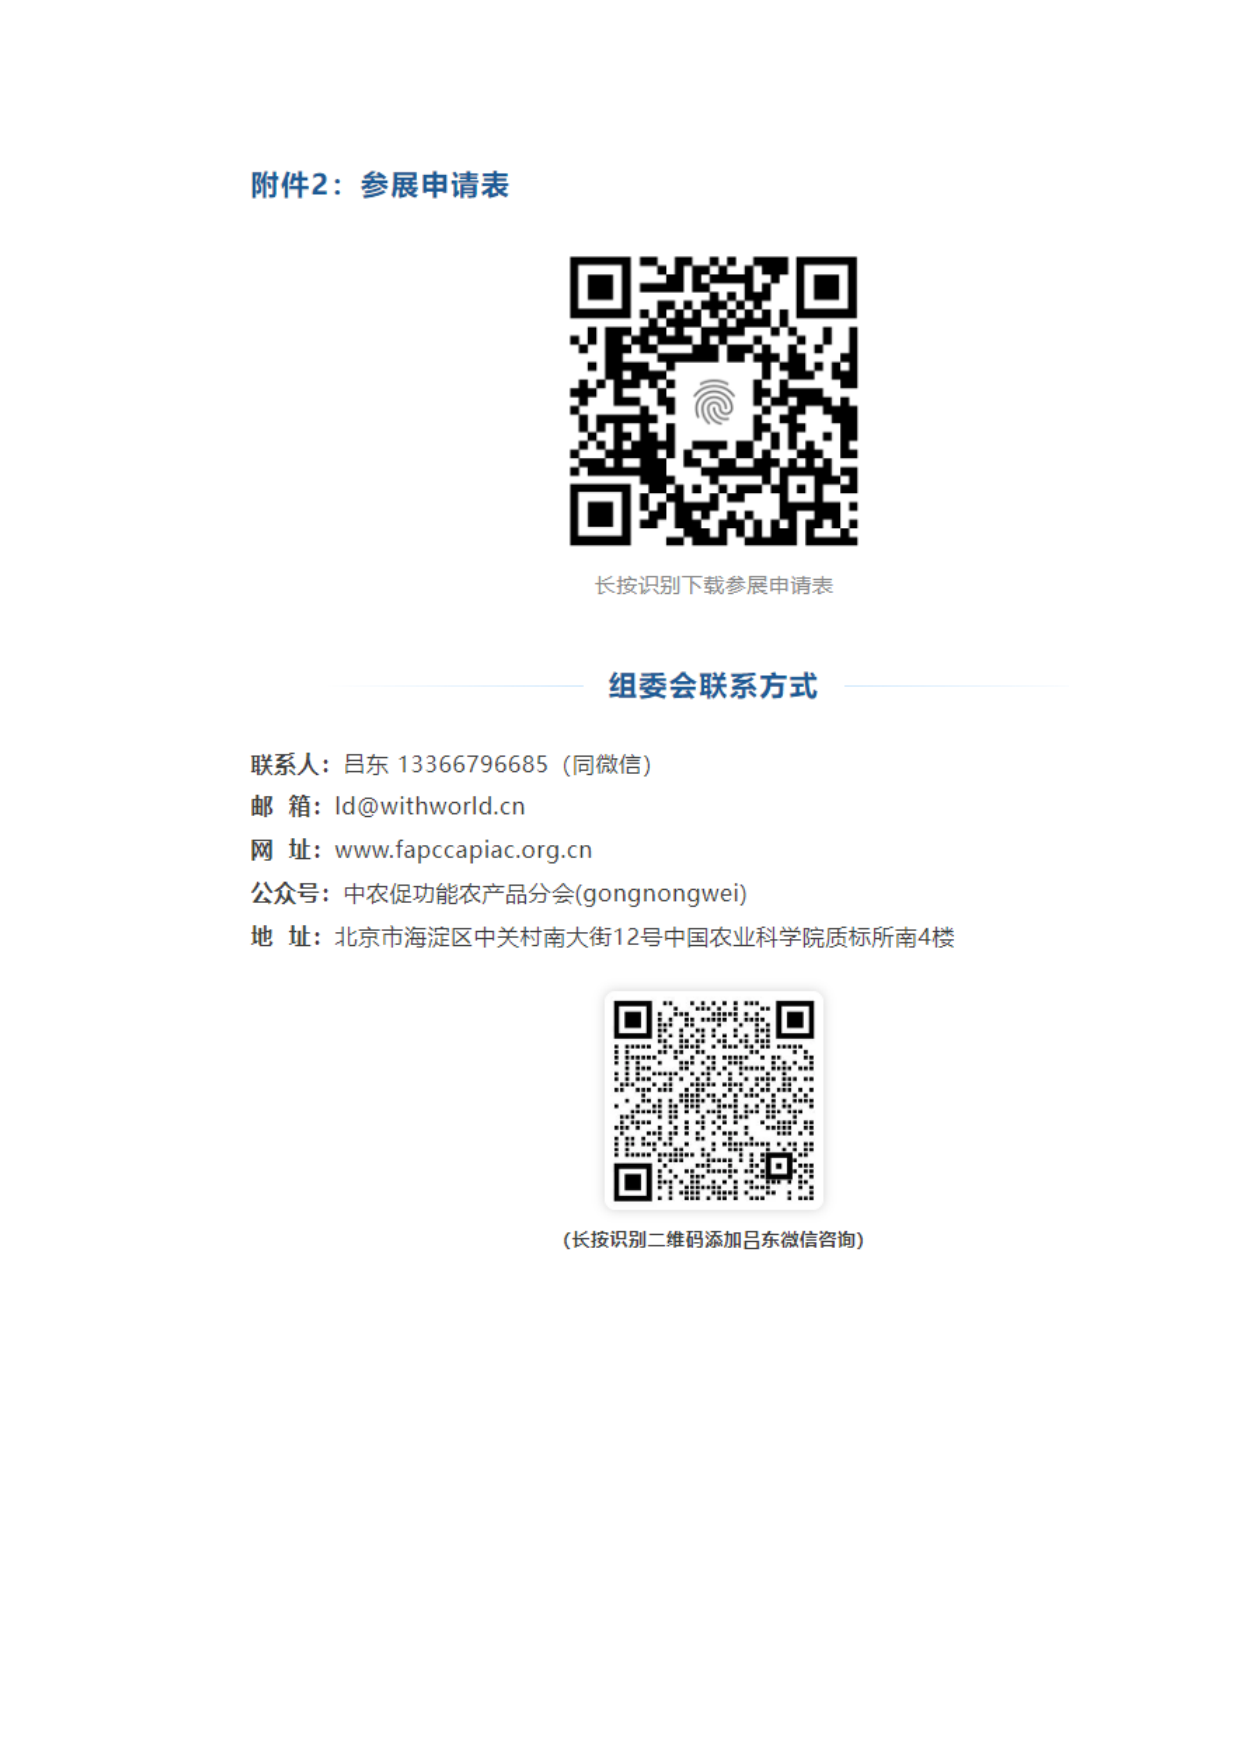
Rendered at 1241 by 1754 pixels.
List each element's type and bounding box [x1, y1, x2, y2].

picture [187, 162, 1069, 1262]
